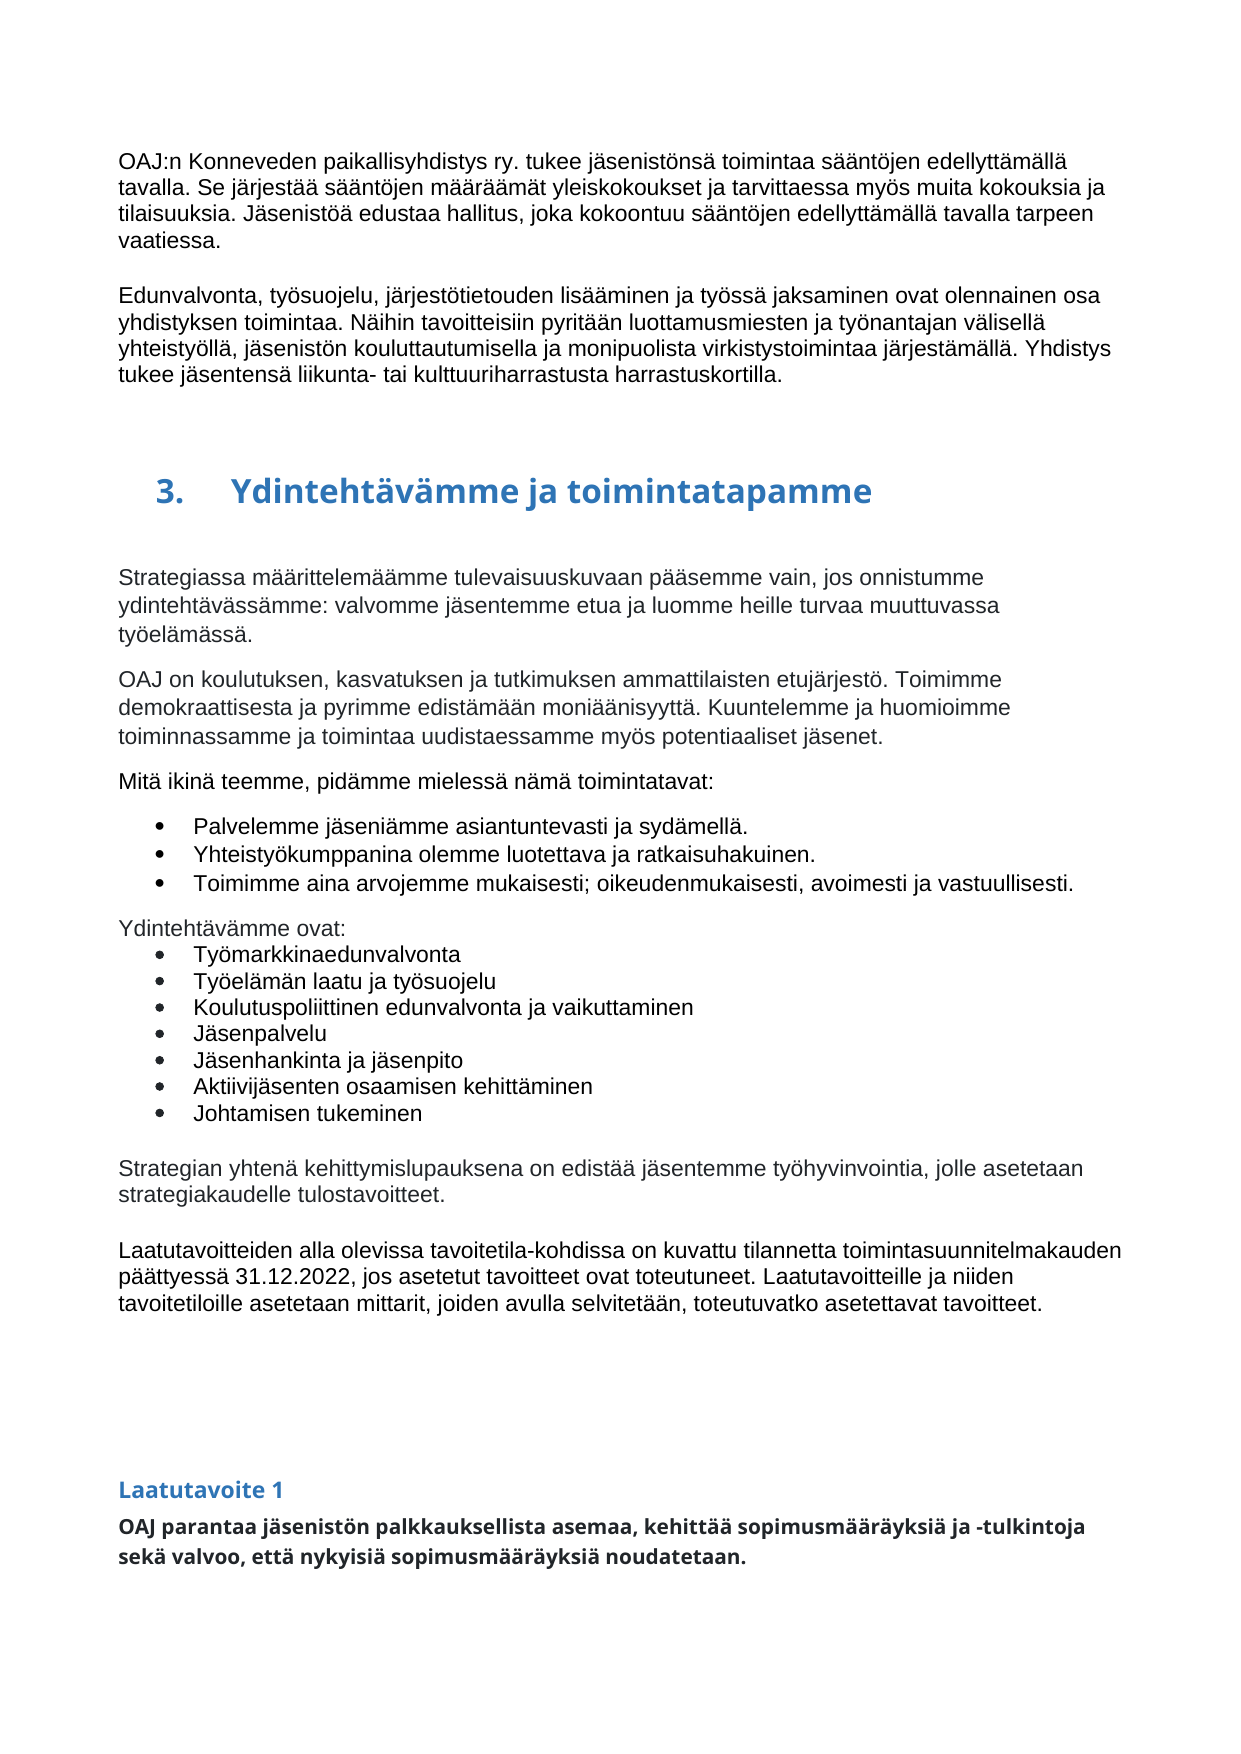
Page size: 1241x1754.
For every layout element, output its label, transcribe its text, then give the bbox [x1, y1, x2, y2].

list Aktiivijäsenten osaamisen kehittäminen [156, 1073, 1122, 1099]
list Työelämän laatu ja työsuojelu [156, 968, 1122, 994]
text Laatutavoitteiden alla olevissa tavoitetila-kohdissa on kuvattu tilannetta toimintasuunnitelmakauden päättyessä 31.12.2022, jos asetetut tavoitteet ovat toteutuneet. Laatutavoitteille ja niiden tavoitetiloille asetetaan mittarit, joiden avulla selvitetään, toteutuvatko asetettavat tavoitteet. [118, 1237, 1122, 1316]
list Työmarkkinaedunvalvonta [156, 941, 1122, 968]
text OAJ on koulutuksen, kasvatuksen ja tutkimuksen ammattilaisten etujärjestö. Toimimme demokraattisesta ja pyrimme edistämään moniäänisyyttä. Kuuntelemme ja huomioimme toiminnassamme ja toimintaa uudistaessamme myös potentiaaliset jäsenet. [118, 666, 1122, 749]
list Koulutuspoliittinen edunvalvonta ja vaikuttaminen [156, 994, 1122, 1020]
list Johtamisen tukeminen [156, 1099, 1122, 1126]
list Palvelemme jäseniämme asiantuntevasti ja sydämellä. [156, 813, 1122, 839]
text OAJ:n Konneveden paikallisyhdistys ry. tukee jäsenistönsä toimintaa sääntöjen edellyttämällä tavalla. Se järjestää sääntöjen määräämät yleiskokoukset ja tarvittaessa myös muita kokouksia ja tilaisuuksia. Jäsenistöä edustaa hallitus, joka kokoontuu sääntöjen edellyttämällä tavalla tarpeen vaatiessa. [118, 148, 1122, 253]
list Toimimme aina arvojemme mukaisesti; oikeudenmukaisesti, avoimesti ja vastuullisesti. [156, 870, 1122, 896]
subtitle Ydintehtävämme ja toimintatapamme [156, 468, 1122, 513]
subtitle OAJ parantaa jäsenistön palkkauksellista asemaa, kehittää sopimusmääräyksiä ja -tulkintoja sekä valvoo, että nykyisiä sopimusmääräyksiä noudatetaan. [118, 1512, 1122, 1571]
text Ydintehtävämme ovat: [118, 915, 1122, 941]
list Jäsenpalvelu [156, 1020, 1122, 1047]
text Strategiassa määrittelemäämme tulevaisuuskuvaan pääsemme vain, jos onnistumme ydintehtävässämme: valvomme jäsentemme etua ja luomme heille turvaa muuttuvassa työelämässä. [118, 564, 1122, 647]
text Mitä ikinä teemme, pidämme mielessä nämä toimintatavat: [118, 768, 1122, 794]
text Edunvalvonta, työsuojelu, järjestötietouden lisääminen ja työssä jaksaminen ovat olennainen osa yhdistyksen toimintaa. Näihin tavoitteisiin pyritään luottamusmiesten ja työnantajan välisellä yhteistyöllä, jäsenistön kouluttautumisella ja monipuolista virkistystoimintaa järjestämällä. Yhdistys tukee jäsentensä liikunta- tai kulttuuriharrastusta harrastuskortilla. [118, 282, 1122, 388]
list Jäsenhankinta ja jäsenpito [156, 1047, 1122, 1073]
text Strategian yhtenä kehittymislupauksena on edistää jäsentemme työhyvinvointia, jolle asetetaan strategiakaudelle tulostavoitteet. [118, 1155, 1122, 1208]
subtitle Laatutavoite 1 [118, 1474, 1122, 1505]
list Yhteistyökumppanina olemme luotettava ja ratkaisuhakuinen. [156, 841, 1122, 868]
